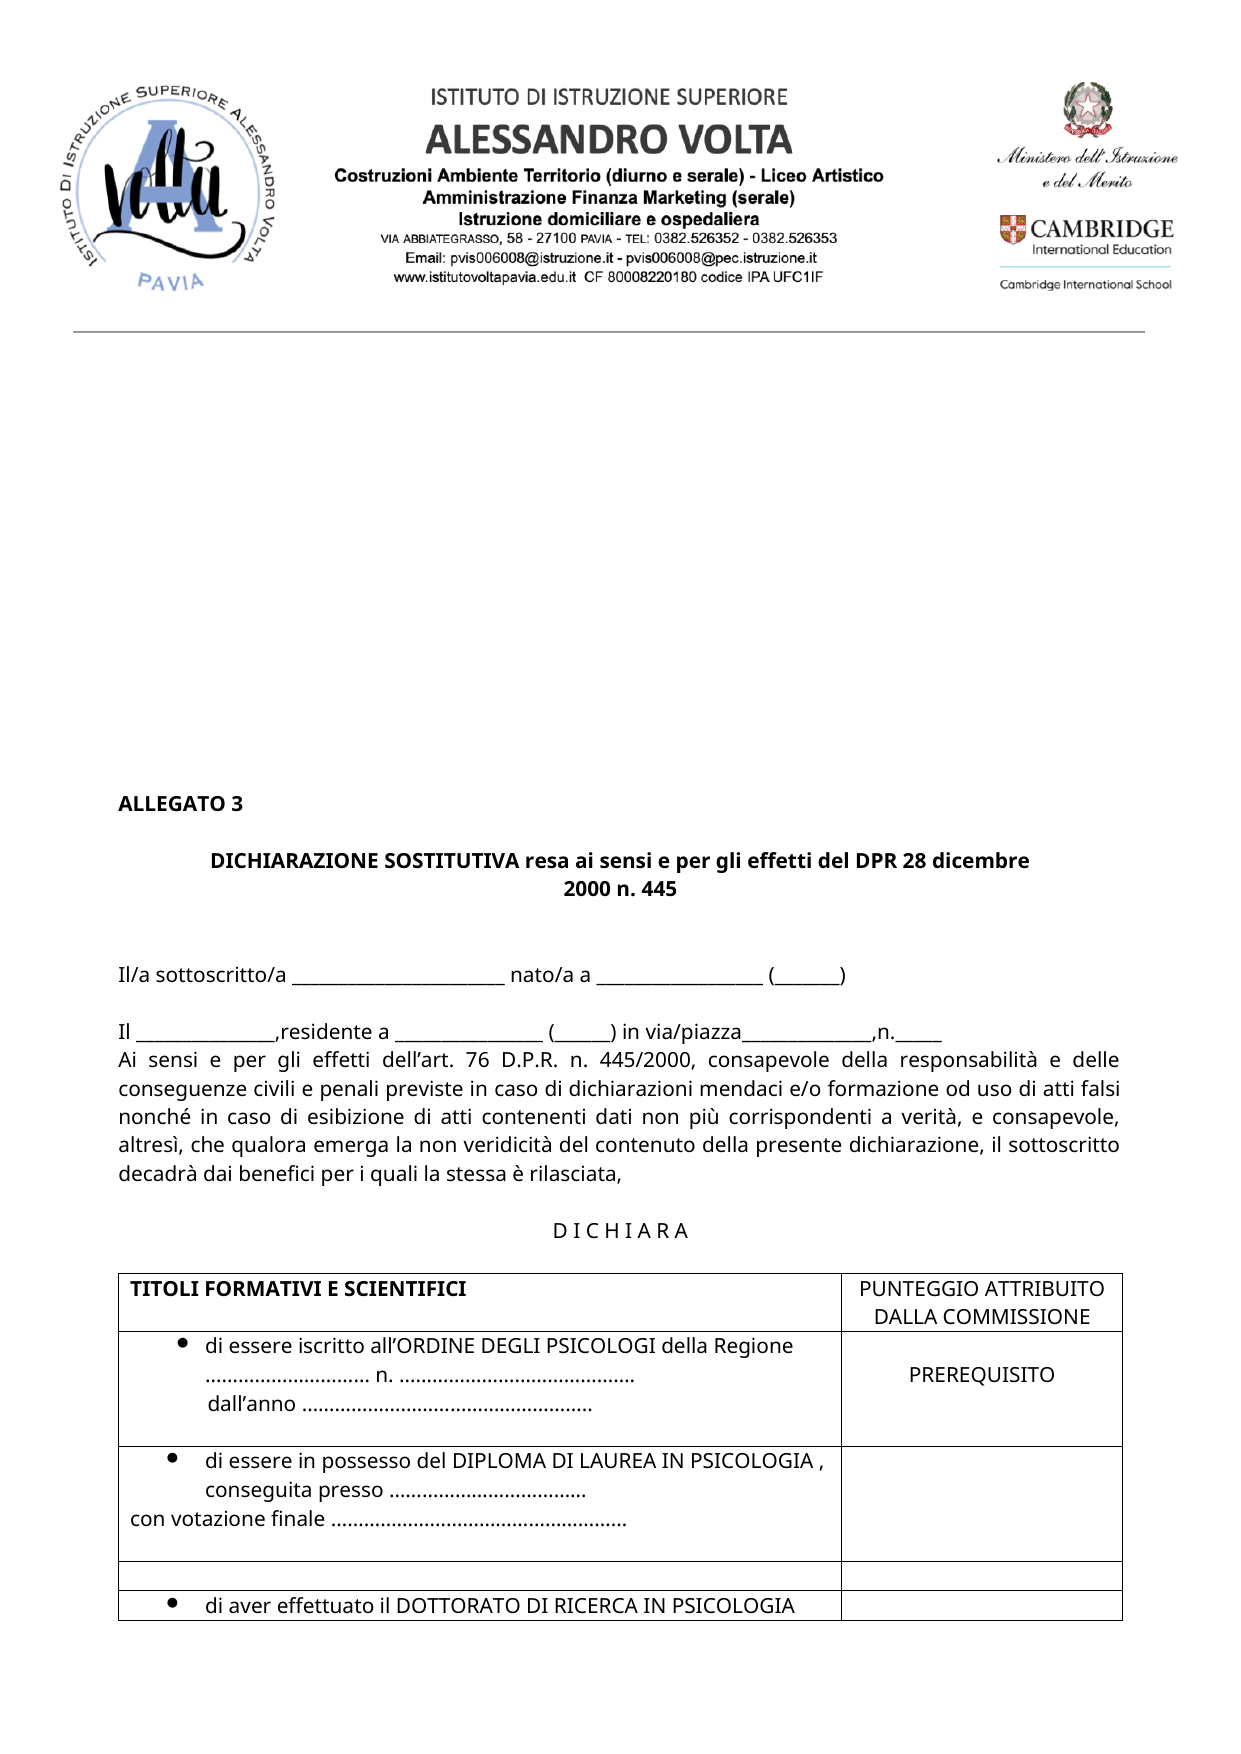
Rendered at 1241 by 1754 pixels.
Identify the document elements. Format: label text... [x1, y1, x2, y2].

table_cell [119, 1562, 841, 1590]
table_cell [119, 1591, 841, 1620]
text Ai sensi e per gli effetti dell’art. 76 D.P.R. n. 445/2000, consapevole della responsabilità e delle conseguenze civili e penali previste in caso di dichiarazioni mendaci e/o formazione od uso di atti falsi nonché in caso di esibizione di atti contenenti dati non più corrispondenti a verità, e consapevole, altresì, che qualora emerga la non veridicità del contenuto della presente dichiarazione, il sottoscritto decadrà dai benefici per i quali la stessa è rilasciata, [118, 1045, 1122, 1187]
text DICHIARAZIONE SOSTITUTIVA resa ai sensi e per gli effetti del DPR 28 dicembre [118, 846, 1122, 874]
table_cell [842, 1562, 1122, 1590]
table_cell [842, 1447, 1122, 1561]
text Il/a sottoscritto/a _______________________ nato/a a __________________ (_______) [118, 960, 1122, 988]
table_cell di essere in possesso del DIPLOMA DI LAUREA IN PSICOLOGIA , conseguita presso ……………………………… con votazione finale ……………………………………………… [119, 1447, 841, 1561]
table_cell PREREQUISITO [842, 1332, 1122, 1446]
text Il _______________,residente a ________________ (______) in via/piazza______________,n._____ [118, 1017, 1122, 1045]
text 2000 n. 445 [118, 874, 1122, 903]
text D I C H I A R A [118, 1216, 1122, 1244]
table_cell [842, 1591, 1122, 1620]
table_header PUNTEGGIO ATTRIBUITO DALLA COMMISSIONE [842, 1274, 1122, 1331]
table_header TITOLI FORMATIVI E SCIENTIFICI [119, 1274, 841, 1331]
picture [24, 69, 1216, 347]
table_cell di essere iscritto all’ORDINE DEGLI PSICOLOGI della Regione ………………………… n. ……………………………………. dall’anno …………………………………………….. [119, 1332, 841, 1446]
text ALLEGATO 3 [118, 789, 1122, 818]
